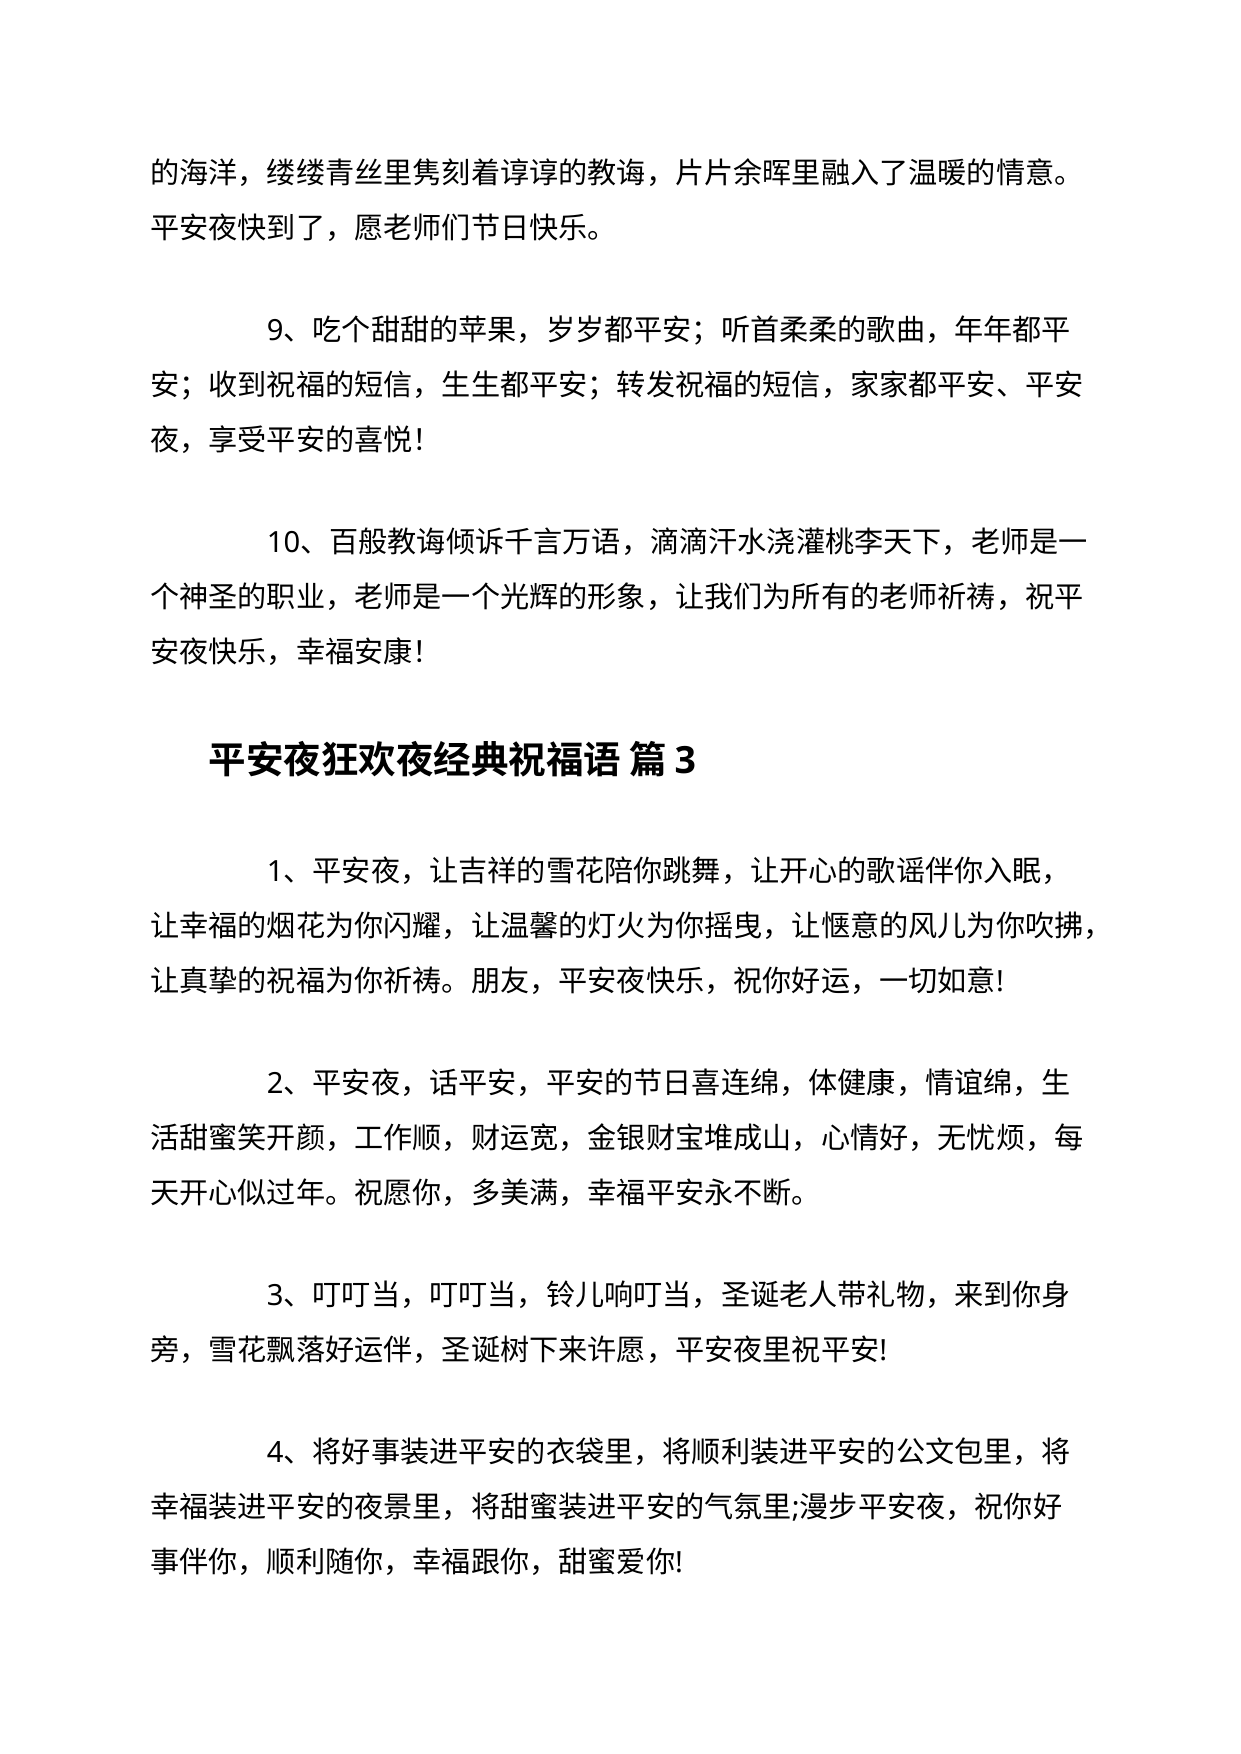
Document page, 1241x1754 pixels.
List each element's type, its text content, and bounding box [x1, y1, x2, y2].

text 9、吃个甜甜的苹果，岁岁都平安；听首柔柔的歌曲，年年都平安；收到祝福的短信，生生都平安；转发祝福的短信，家家都平安、平安夜，享受平安的喜悦！ [150, 307, 1090, 459]
text 1、平安夜，让吉祥的雪花陪你跳舞，让开心的歌谣伴你入眠，让幸福的烟花为你闪耀，让温馨的灯火为你摇曳，让惬意的风儿为你吹拂，让真挚的祝福为你祈祷。朋友，平安夜快乐，祝你好运，一切如意! [150, 848, 1090, 1000]
text 3、叮叮当，叮叮当，铃儿响叮当，圣诞老人带礼物，来到你身旁，雪花飘落好运伴，圣诞树下来许愿，平安夜里祝平安! [150, 1271, 1090, 1368]
text 4、将好事装进平安的衣袋里，将顺利装进平安的公文包里，将幸福装进平安的夜景里，将甜蜜装进平安的气氛里;漫步平安夜，祝你好事伴你，顺利随你，幸福跟你，甜蜜爱你! [150, 1428, 1090, 1581]
text 10、百般教诲倾诉千言万语，滴滴汗水浇灌桃李天下，老师是一个神圣的职业，老师是一个光辉的形象，让我们为所有的老师祈祷，祝平安夜快乐，幸福安康！ [150, 518, 1090, 671]
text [150, 150, 1090, 247]
text 2、平安夜，话平安，平安的节日喜连绵，体健康，情谊绵，生活甜蜜笑开颜，工作顺，财运宽，金银财宝堆成山，心情好，无忧烦，每天开心似过年。祝愿你，多美满，幸福平安永不断。 [150, 1059, 1090, 1212]
text 平安夜狂欢夜经典祝福语 篇3 [150, 730, 1090, 784]
